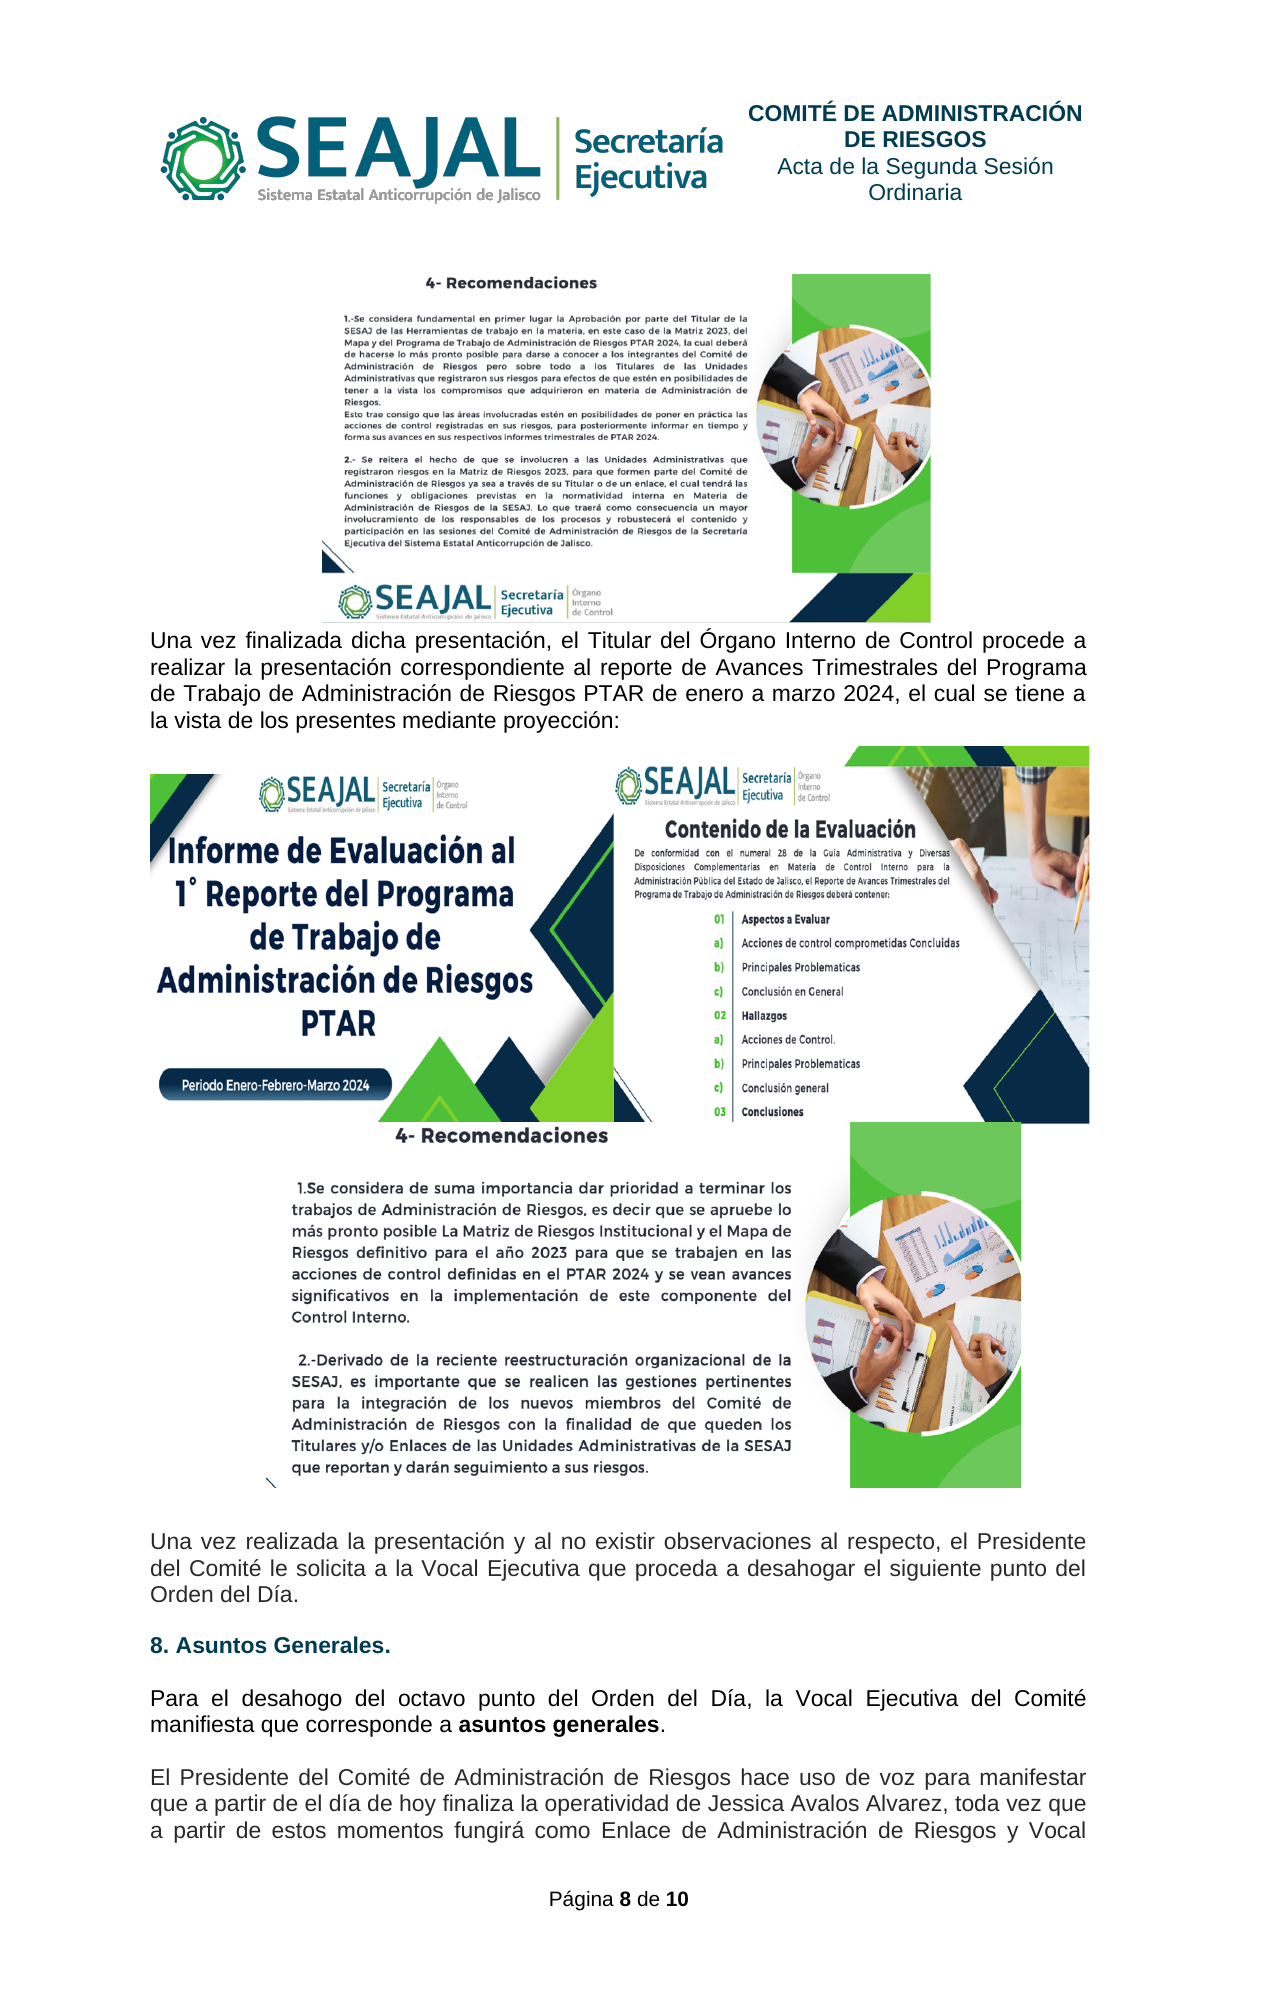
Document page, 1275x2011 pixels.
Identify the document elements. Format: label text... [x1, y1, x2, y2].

text 8. Asuntos Generales. [150, 1632, 1087, 1659]
picture [150, 102, 736, 214]
text Para el desahogo del octavo punto del Orden del Día, la Vocal Ejecutiva del Comité manifiesta que corresponde a asuntos generales. [150, 1685, 1087, 1738]
picture [322, 274, 931, 623]
text Una vez finalizada dicha presentación, el Titular del Órgano Interno de Control procede a realizar la presentación correspondiente al reporte de Avances Trimestrales del Programa de Trabajo de Administración de Riesgos PTAR de enero a marzo 2024, el cual se tiene a la vista de los presentes mediante proyección: [150, 627, 1087, 733]
picture [150, 746, 1090, 1488]
text Una vez realizada la presentación y al no existir observaciones al respecto, el Presidente del Comité le solicita a la Vocal Ejecutiva que proceda a desahogar el siguiente punto del Orden del Día. [150, 1528, 1087, 1607]
